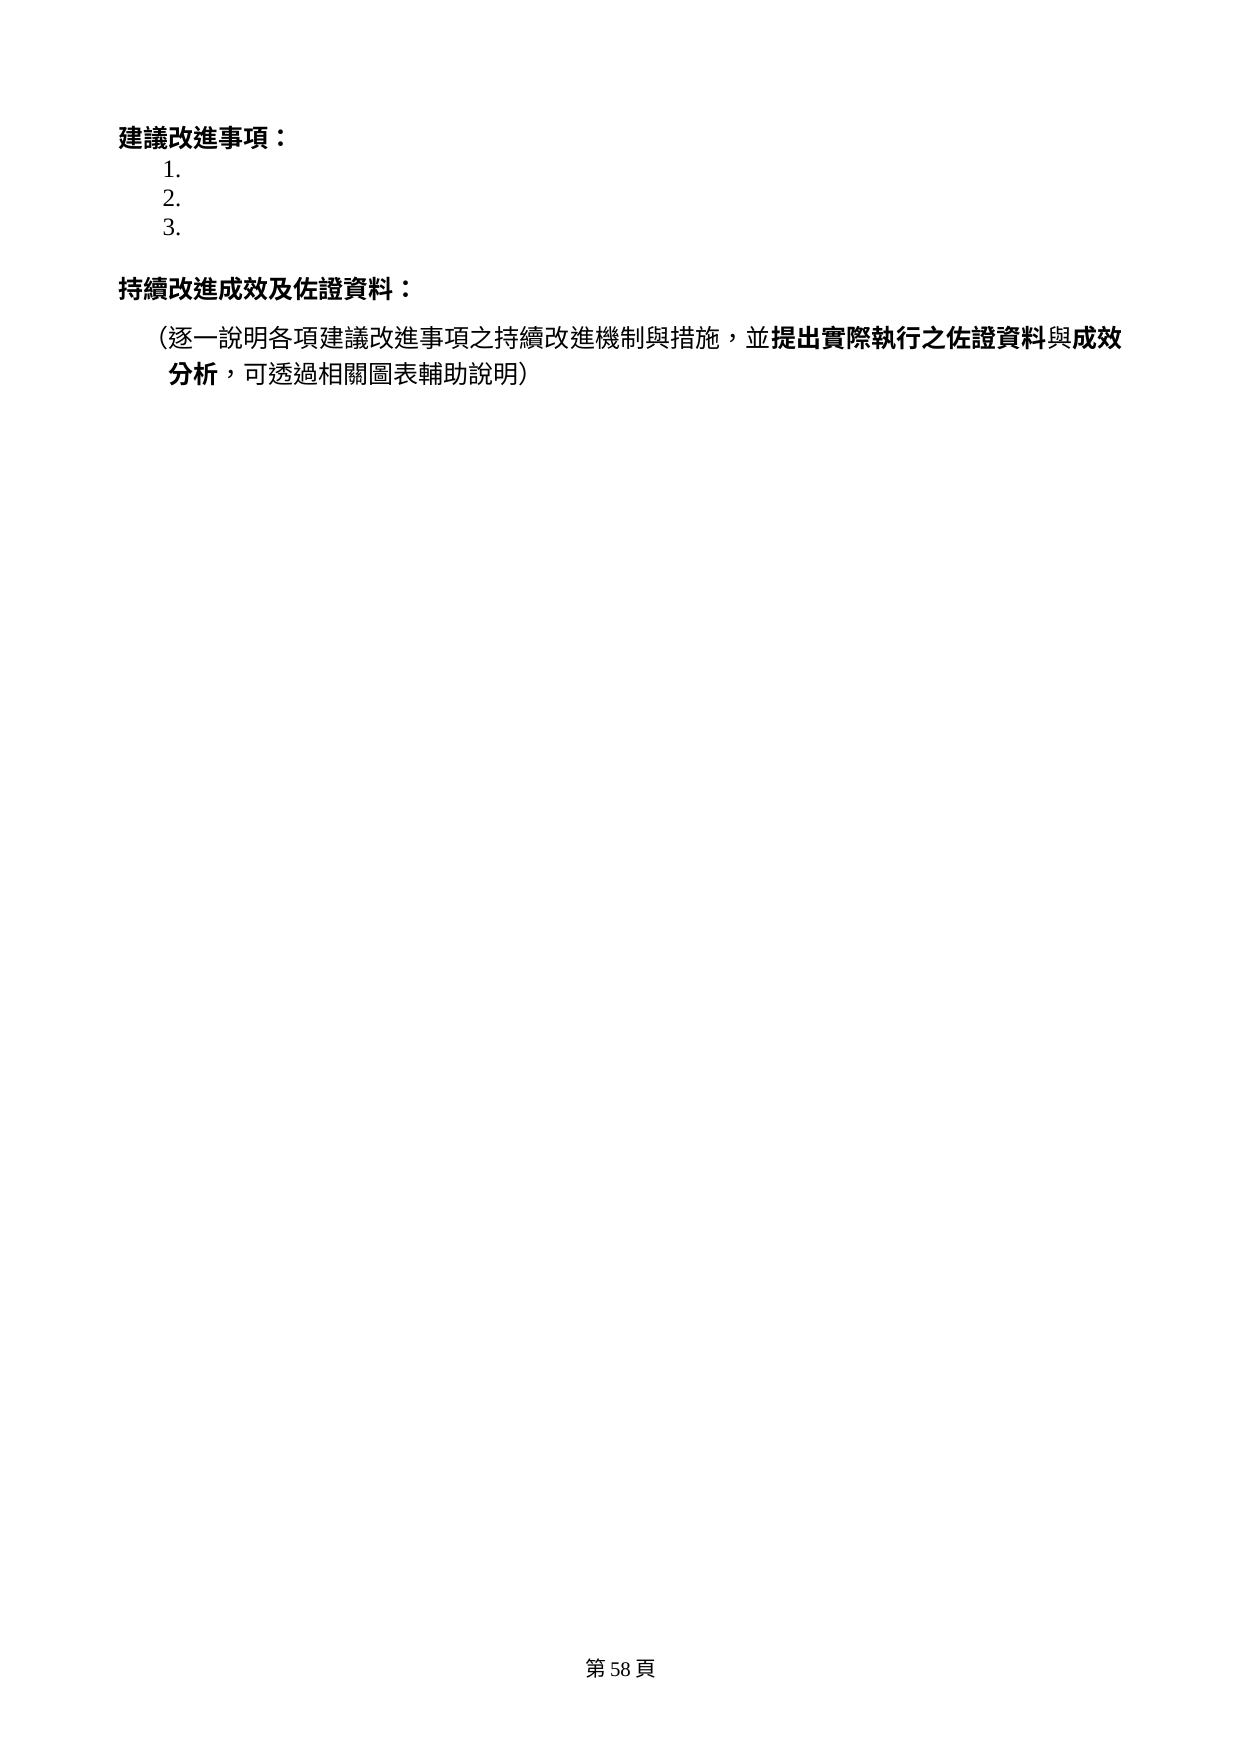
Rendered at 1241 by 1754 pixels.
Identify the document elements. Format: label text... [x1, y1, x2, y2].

text 持續改進成效及佐證資料： [118, 269, 1122, 306]
text （逐一說明各項建議改進事項之持續改進機制與措施，並提出實際執行之佐證資料與成效分析，可透過相關圖表輔助說明） [143, 318, 1122, 391]
text 建議改進事項： [118, 118, 1122, 154]
